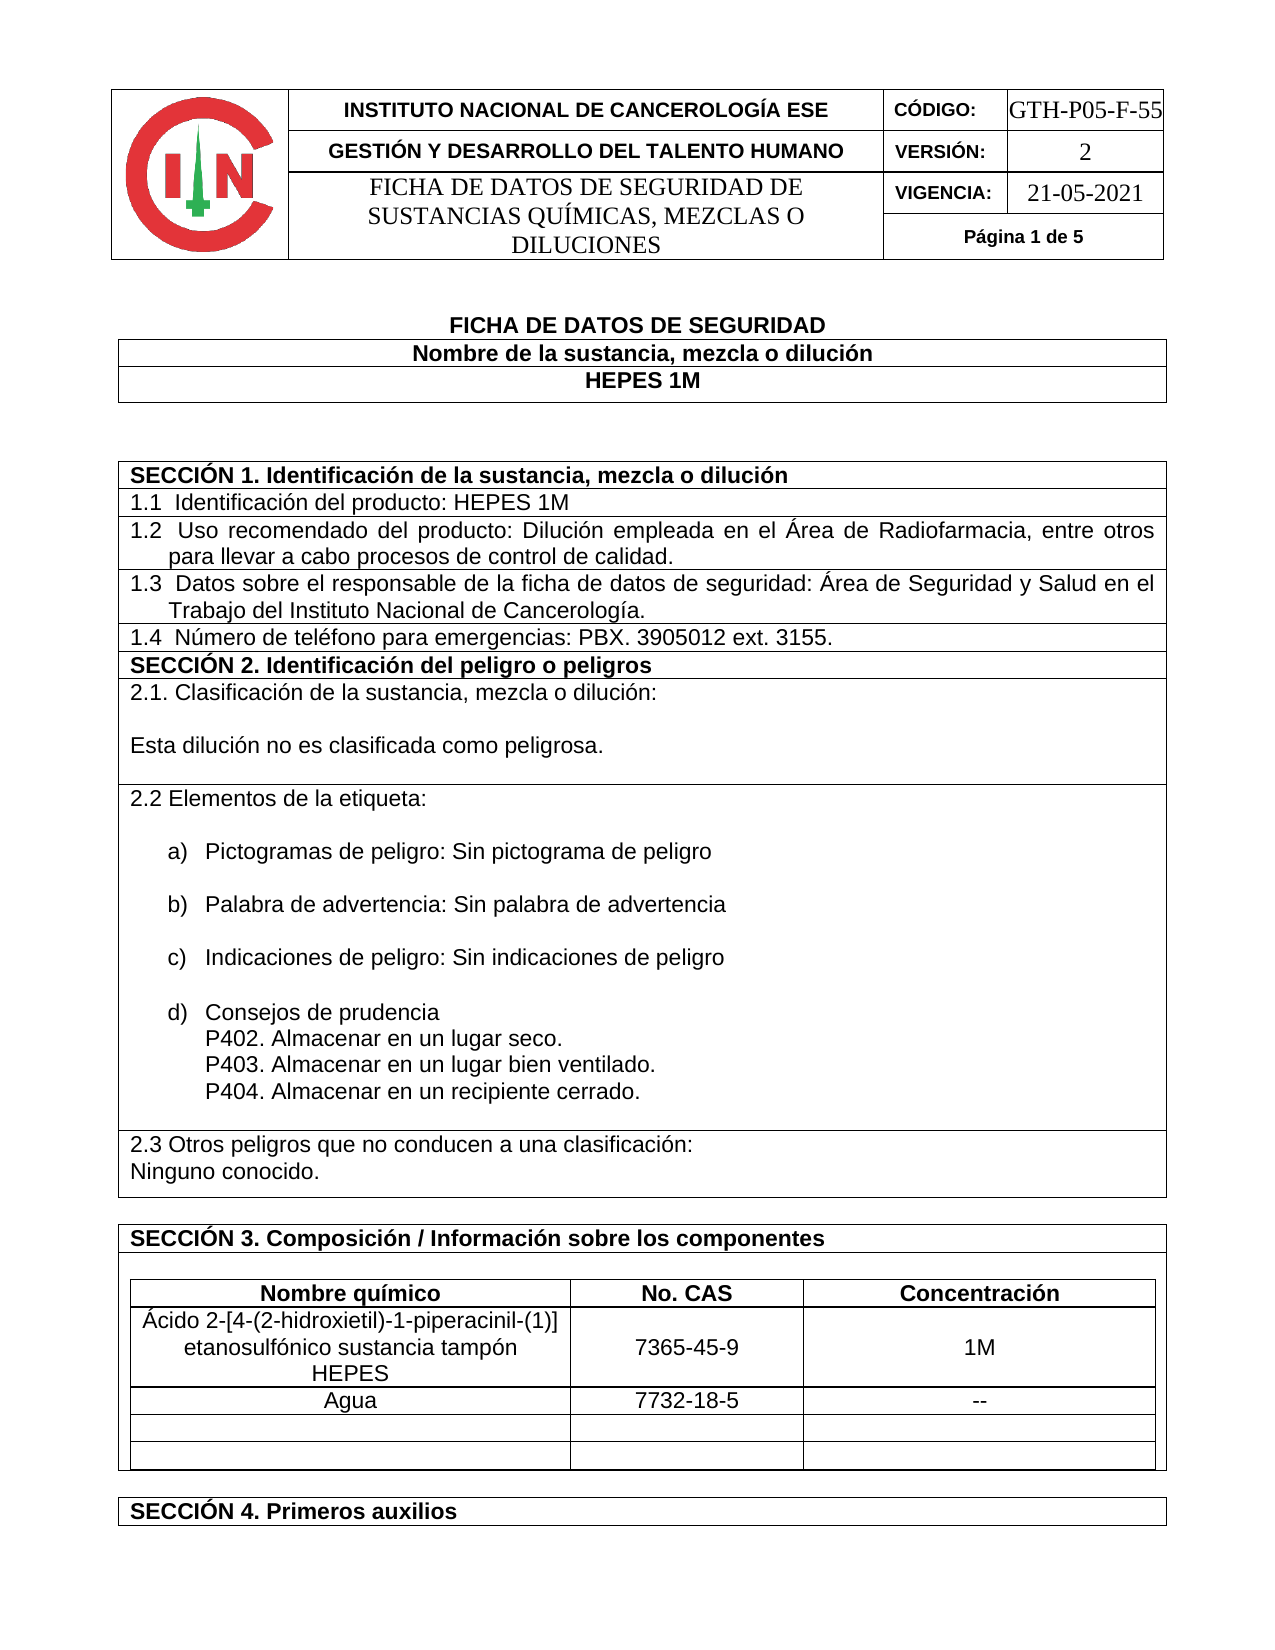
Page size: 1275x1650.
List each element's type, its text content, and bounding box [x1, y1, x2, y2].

table_cell 2.1. Clasificación de la sustancia, mezcla o dilución: Esta dilución no es clasificada como peligrosa. [119, 679, 1166, 784]
table_cell [119, 1253, 1166, 1470]
table_cell Número de teléfono para emergencias: PBX. 3905012 ext. 3155. [119, 624, 1166, 651]
table_cell HEPES 1M [119, 367, 1166, 402]
text FICHA DE DATOS DE SEGURIDAD [118, 312, 1157, 339]
table_cell Datos sobre el responsable de la ficha de datos de seguridad: Área de Seguridad y Salud en el Trabajo del Instituto Nacional de Cancerología. [119, 570, 1166, 623]
table_cell Identificación del producto: HEPES 1M [119, 489, 1166, 516]
table_cell SECCIÓN 2. Identificación del peligro o peligros [119, 652, 1166, 678]
picture [125, 97, 274, 252]
table_cell Uso recomendado del producto: Dilución empleada en el Área de Radiofarmacia, entre otros para llevar a cabo procesos de control de calidad. [119, 517, 1166, 569]
table_header Nombre de la sustancia, mezcla o dilución [119, 340, 1166, 366]
table_header SECCIÓN 4. Primeros auxilios [119, 1498, 1166, 1524]
table_header SECCIÓN 1. Identificación de la sustancia, mezcla o dilución [119, 462, 1166, 488]
table_header SECCIÓN 3. Composición / Información sobre los componentes [119, 1225, 1166, 1252]
table_cell 2.3 Otros peligros que no conducen a una clasificación: Ninguno conocido. [119, 1131, 1166, 1197]
table_cell 2.2 Elementos de la etiqueta: Pictogramas de peligro: Sin pictograma de peligro Palabra de advertencia: Sin palabra de advertencia Indicaciones de peligro: Sin indicaciones de peligro Consejos de prudencia P402. Almacenar en un lugar seco. P403. Almacenar en un lugar bien ventilado. P404. Almacenar en un recipiente cerrado. [119, 785, 1166, 1130]
